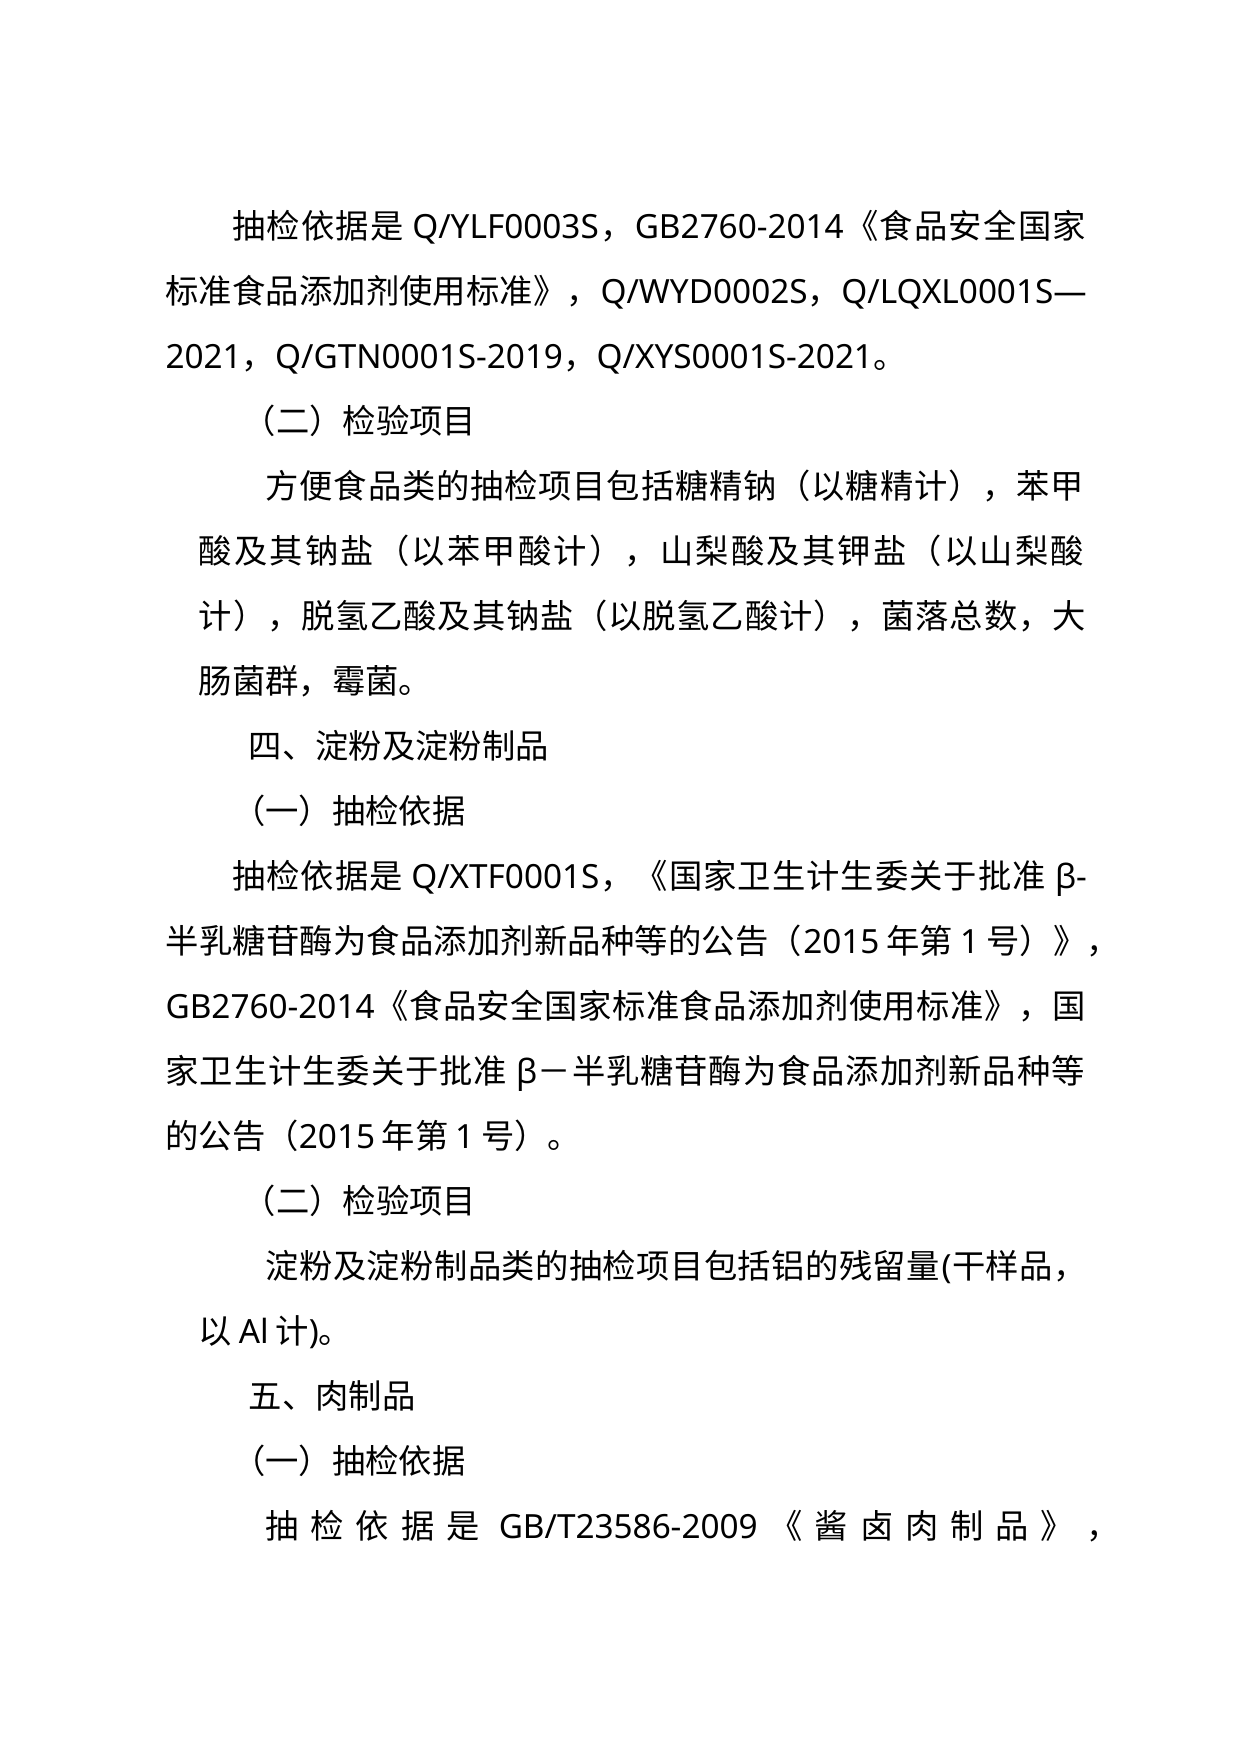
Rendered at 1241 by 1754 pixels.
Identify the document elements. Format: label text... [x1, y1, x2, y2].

text 抽检依据是Q/XTF0001S，《国家卫生计生委关于批准β-半乳糖苷酶为食品添加剂新品种等的公告（2015年第1号）》，GB2760-2014《食品安全国家标准食品添加剂使用标准》，国家卫生计生委关于批准β－半乳糖苷酶为食品添加剂新品种等的公告（2015年第1号）。 [165, 842, 1087, 1167]
text （二）检验项目 [209, 1167, 1087, 1232]
text 五、肉制品 [249, 1362, 1087, 1427]
text 淀粉及淀粉制品类的抽检项目包括铝的残留量(干样品，以Al计)。 [199, 1232, 1087, 1362]
text 方便食品类的抽检项目包括糖精钠（以糖精计），苯甲酸及其钠盐（以苯甲酸计），山梨酸及其钾盐（以山梨酸计），脱氢乙酸及其钠盐（以脱氢乙酸计），菌落总数，大肠菌群，霉菌。 [199, 452, 1087, 712]
text （一）抽检依据 [165, 777, 1087, 842]
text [199, 1492, 1087, 1557]
text 抽检依据是Q/YLF0003S，GB2760-2014《食品安全国家标准食品添加剂使用标准》，Q/WYD0002S，Q/LQXL0001S—2021，Q/GTN0001S-2019，Q/XYS0001S-2021。 [165, 192, 1087, 387]
text （一）抽检依据 [165, 1427, 1087, 1492]
text 四、淀粉及淀粉制品 [249, 712, 1087, 777]
text （二）检验项目 [209, 387, 1087, 452]
